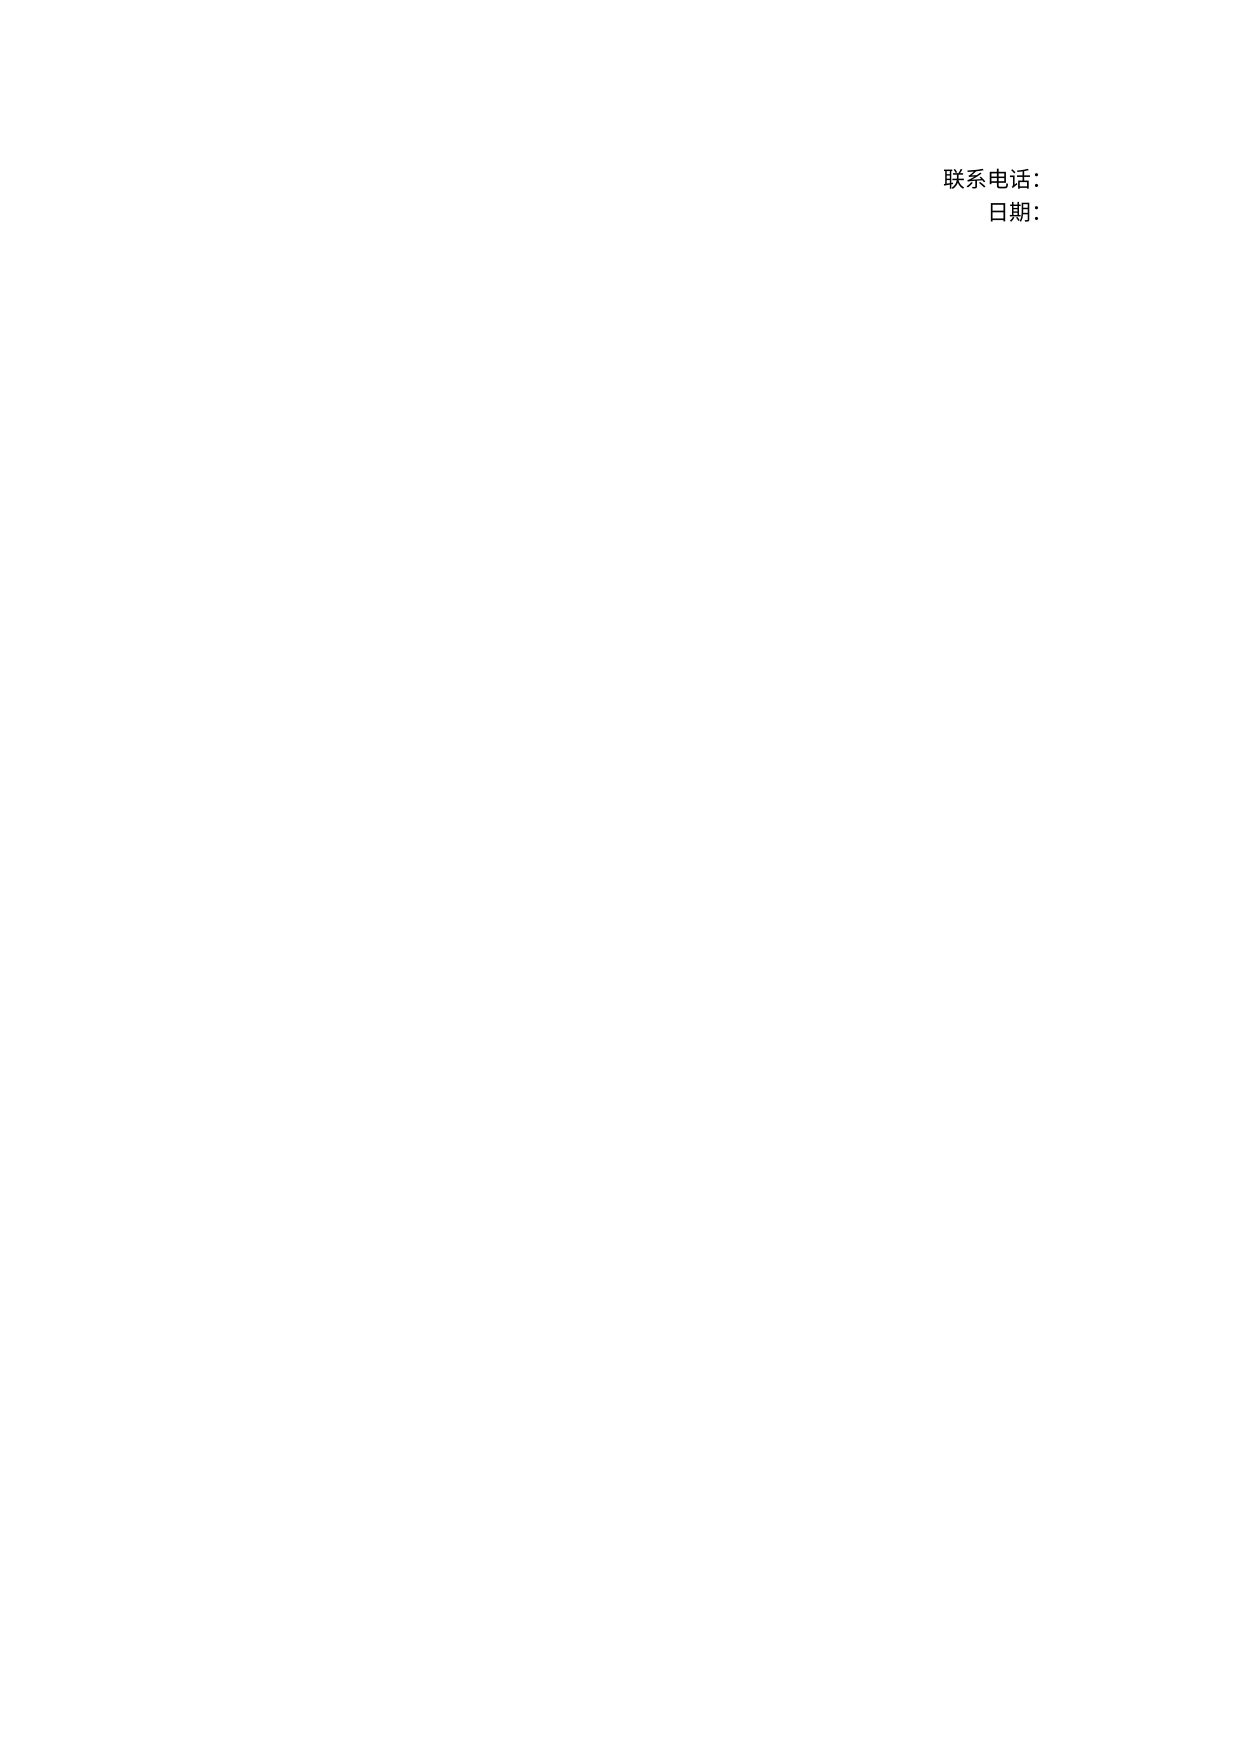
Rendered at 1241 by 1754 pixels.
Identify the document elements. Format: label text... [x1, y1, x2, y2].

text 联系电话： [187, 162, 1053, 194]
text 日期： [187, 194, 1053, 227]
